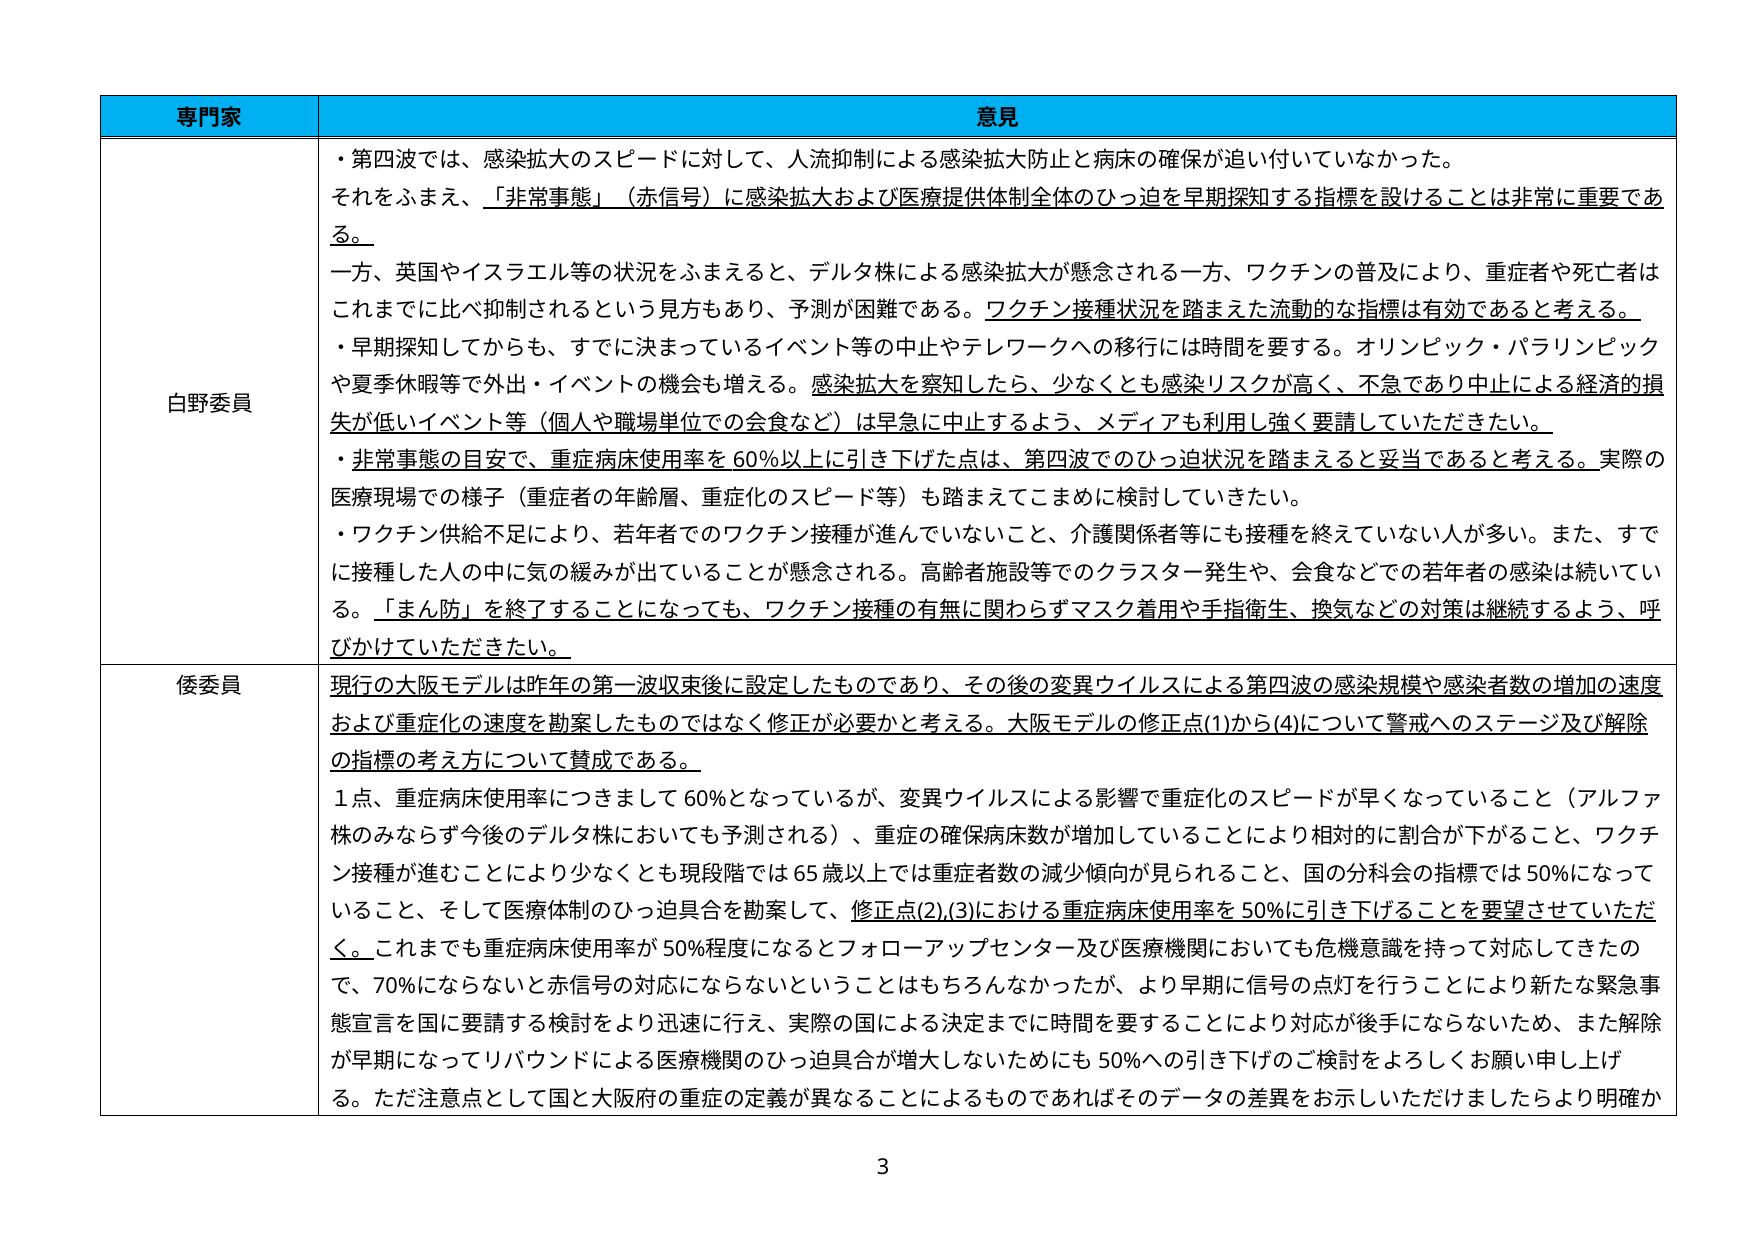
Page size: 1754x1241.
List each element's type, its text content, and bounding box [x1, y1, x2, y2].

table_cell ・第四波では、感染拡大のスピードに対して、人流抑制による感染拡大防止と病床の確保が追い付いていなかった。 それをふまえ、「非常事態」（赤信号）に感染拡大および医療提供体制全体のひっ迫を早期探知する指標を設けることは非常に重要である。 一方、英国やイスラエル等の状況をふまえると、デルタ株による感染拡大が懸念される一方、ワクチンの普及により、重症者や死亡者はこれまでに比べ抑制されるという見方もあり、予測が困難である。ワクチン接種状況を踏まえた流動的な指標は有効であると考える。 ・早期探知してからも、すでに決まっているイベント等の中止やテレワークへの移行には時間を要する。オリンピック・パラリンピックや夏季休暇等で外出・イベントの機会も増える。感染拡大を察知したら、少なくとも感染リスクが高く、不急であり中止による経済的損失が低いイベント等（個人や職場単位での会食など）は早急に中止するよう、メディアも利用し強く要請していただきたい。 ・非常事態の目安で、重症病床使用率を60％以上に引き下げた点は、第四波でのひっ迫状況を踏まえると妥当であると考える。実際の医療現場での様子（重症者の年齢層、重症化のスピード等）も踏まえてこまめに検討していきたい。 ・ワクチン供給不足により、若年者でのワクチン接種が進んでいないこと、介護関係者等にも接種を終えていない人が多い。また、すでに接種した人の中に気の緩みが出ていることが懸念される。高齢者施設等でのクラスター発生や、会食などでの若年者の感染は続いている。「まん防」を終了することになっても、ワクチン接種の有無に関わらずマスク着用や手指衛生、換気などの対策は継続するよう、呼びかけていただきたい。 [319, 139, 1676, 664]
table_cell 倭委員 [101, 665, 318, 1115]
table_header 意見 [319, 96, 1676, 136]
table_header 専門家 [101, 96, 318, 136]
table_cell 白野委員 [101, 139, 318, 664]
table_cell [319, 665, 1676, 1115]
